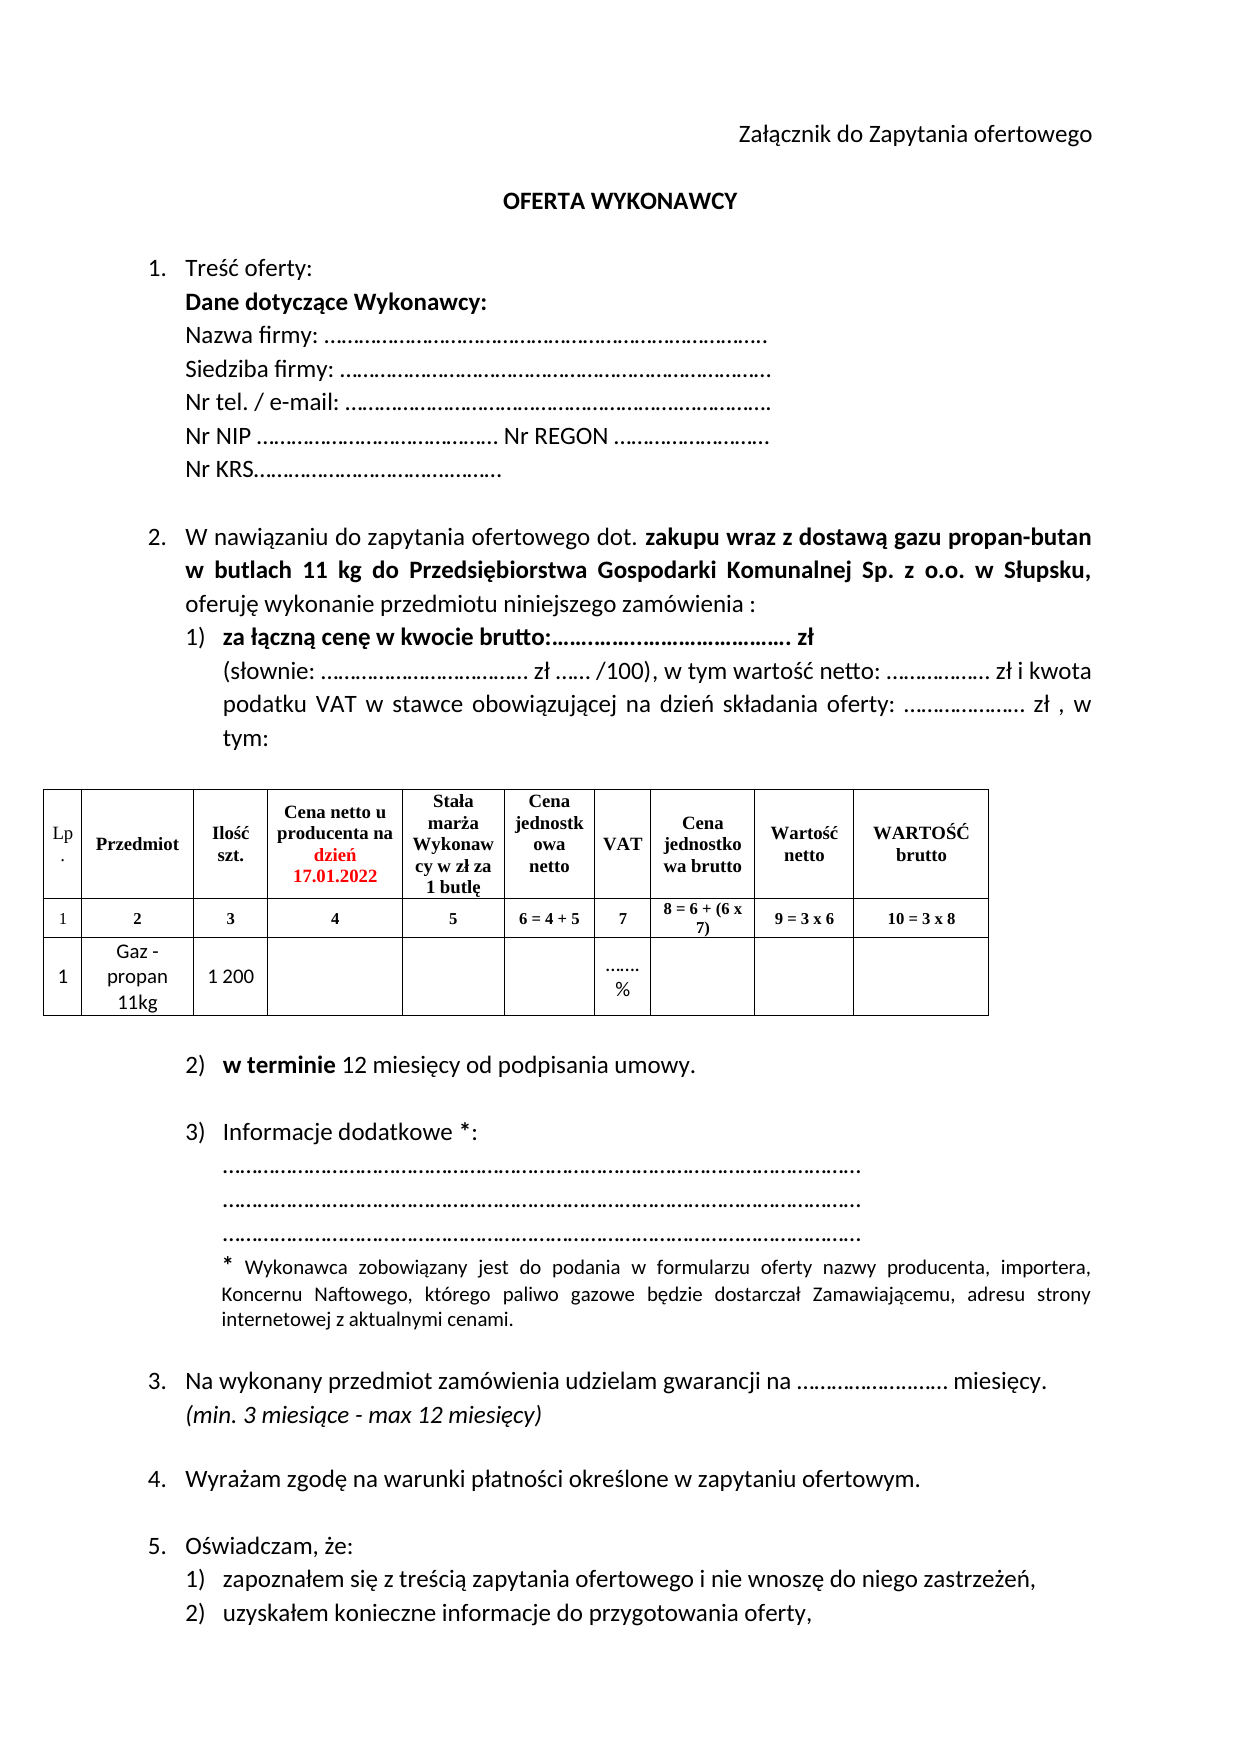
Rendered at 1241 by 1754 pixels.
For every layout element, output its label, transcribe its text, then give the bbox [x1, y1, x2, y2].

list ………………………………………………………………………………………………… [223, 1183, 1092, 1214]
list W nawiązaniu do zapytania ofertowego dot. zakupu wraz z dostawą gazu propan-butan w butlach 11 kg do Przedsiębiorstwa Gospodarki Komunalnej Sp. z o.o. w Słupsku, oferuję wykonanie przedmiotu niniejszego zamówienia : [148, 521, 1092, 618]
text Siedziba firmy: ………………………………………………………………… [148, 353, 1092, 383]
table_cell [268, 938, 402, 1014]
text Nr tel. / e-mail: ………………………………………………….……………. [148, 386, 1092, 417]
table_header Cena jednostkowa brutto [651, 790, 754, 898]
list Wyrażam zgodę na warunki płatności określone w zapytaniu ofertowym. [148, 1463, 1092, 1493]
table_header Stała marża Wykonawcy w zł za 1 butlę [403, 790, 504, 898]
table_cell 7 [595, 899, 650, 937]
table_header Ilość szt. [194, 790, 267, 898]
list uzyskałem konieczne informacje do przygotowania oferty, [185, 1597, 1092, 1627]
table_cell 2 [82, 899, 193, 937]
table_cell 6 = 4 + 5 [505, 899, 594, 937]
table_cell …….% [595, 938, 650, 1014]
table_cell 1 200 [194, 938, 267, 1014]
list ………………………………………………………………………………………………… [223, 1217, 1092, 1247]
table_cell [651, 938, 754, 1014]
list (słownie: ……………………………… zł …… /100), w tym wartość netto: ……………… zł i kwota podatku VAT w stawce obowiązującej na dzień składania oferty: ………………… zł , w tym: [223, 655, 1092, 752]
list w terminie 12 miesięcy od podpisania umowy. [185, 1049, 1092, 1079]
table_header Lp. [44, 790, 81, 898]
table_cell 5 [403, 899, 504, 937]
table_header VAT [595, 790, 650, 898]
list Treść oferty: [148, 252, 1092, 283]
table_header Przedmiot [82, 790, 193, 898]
table_cell Gaz - propan 11kg [82, 938, 193, 1014]
text * Wykonawca zobowiązany jest do podania w formularzu oferty nazwy producenta, importera, Koncernu Naftowego, którego paliwo gazowe będzie dostarczał Zamawiającemu, adresu strony internetowej z aktualnymi cenami. [221, 1250, 1092, 1332]
text Załącznik do Zapytania ofertowego [148, 118, 1092, 149]
table_cell 1 [44, 938, 81, 1014]
text Nazwa firmy: ………………………………………………………………….. [148, 319, 1092, 350]
table_cell 8 = 6 + (6 x 7) [651, 899, 754, 937]
table_header WARTOŚĆ brutto [854, 790, 988, 898]
table_header Cena jednostkowa netto [505, 790, 594, 898]
table_cell 3 [194, 899, 267, 937]
list Oświadczam, że: [148, 1530, 1092, 1560]
text Nr KRS…………………………….……… [148, 453, 1092, 484]
list (min. 3 miesiące - max 12 miesięcy) [185, 1399, 1092, 1429]
table_cell [854, 938, 988, 1014]
table_cell [403, 938, 504, 1014]
list za łączną cenę w kwocie brutto:…….……..……………………. zł [185, 621, 1092, 652]
table_header Cena netto u producenta na dzień 17.01.2022 [268, 790, 402, 898]
text Nr NIP …………………………………… Nr REGON ……………………… [148, 420, 1092, 451]
list zapoznałem się z treścią zapytania ofertowego i nie wnoszę do niego zastrzeżeń, [185, 1563, 1092, 1594]
table_cell 9 = 3 x 6 [755, 899, 853, 937]
table_cell [505, 938, 594, 1014]
table_cell 1 [44, 899, 81, 937]
text Dane dotyczące Wykonawcy: [148, 286, 1092, 316]
table_header Wartość netto [755, 790, 853, 898]
text OFERTA WYKONAWCY [148, 185, 1092, 216]
list Informacje dodatkowe *: [185, 1116, 1092, 1147]
table_cell 10 = 3 x 8 [854, 899, 988, 937]
table_cell [755, 938, 853, 1014]
list Na wykonany przedmiot zamówienia udzielam gwarancji na ………………..…… miesięcy. [148, 1365, 1092, 1396]
table_cell 4 [268, 899, 402, 937]
list ………………………………………………………………………………………………… [223, 1150, 1092, 1180]
